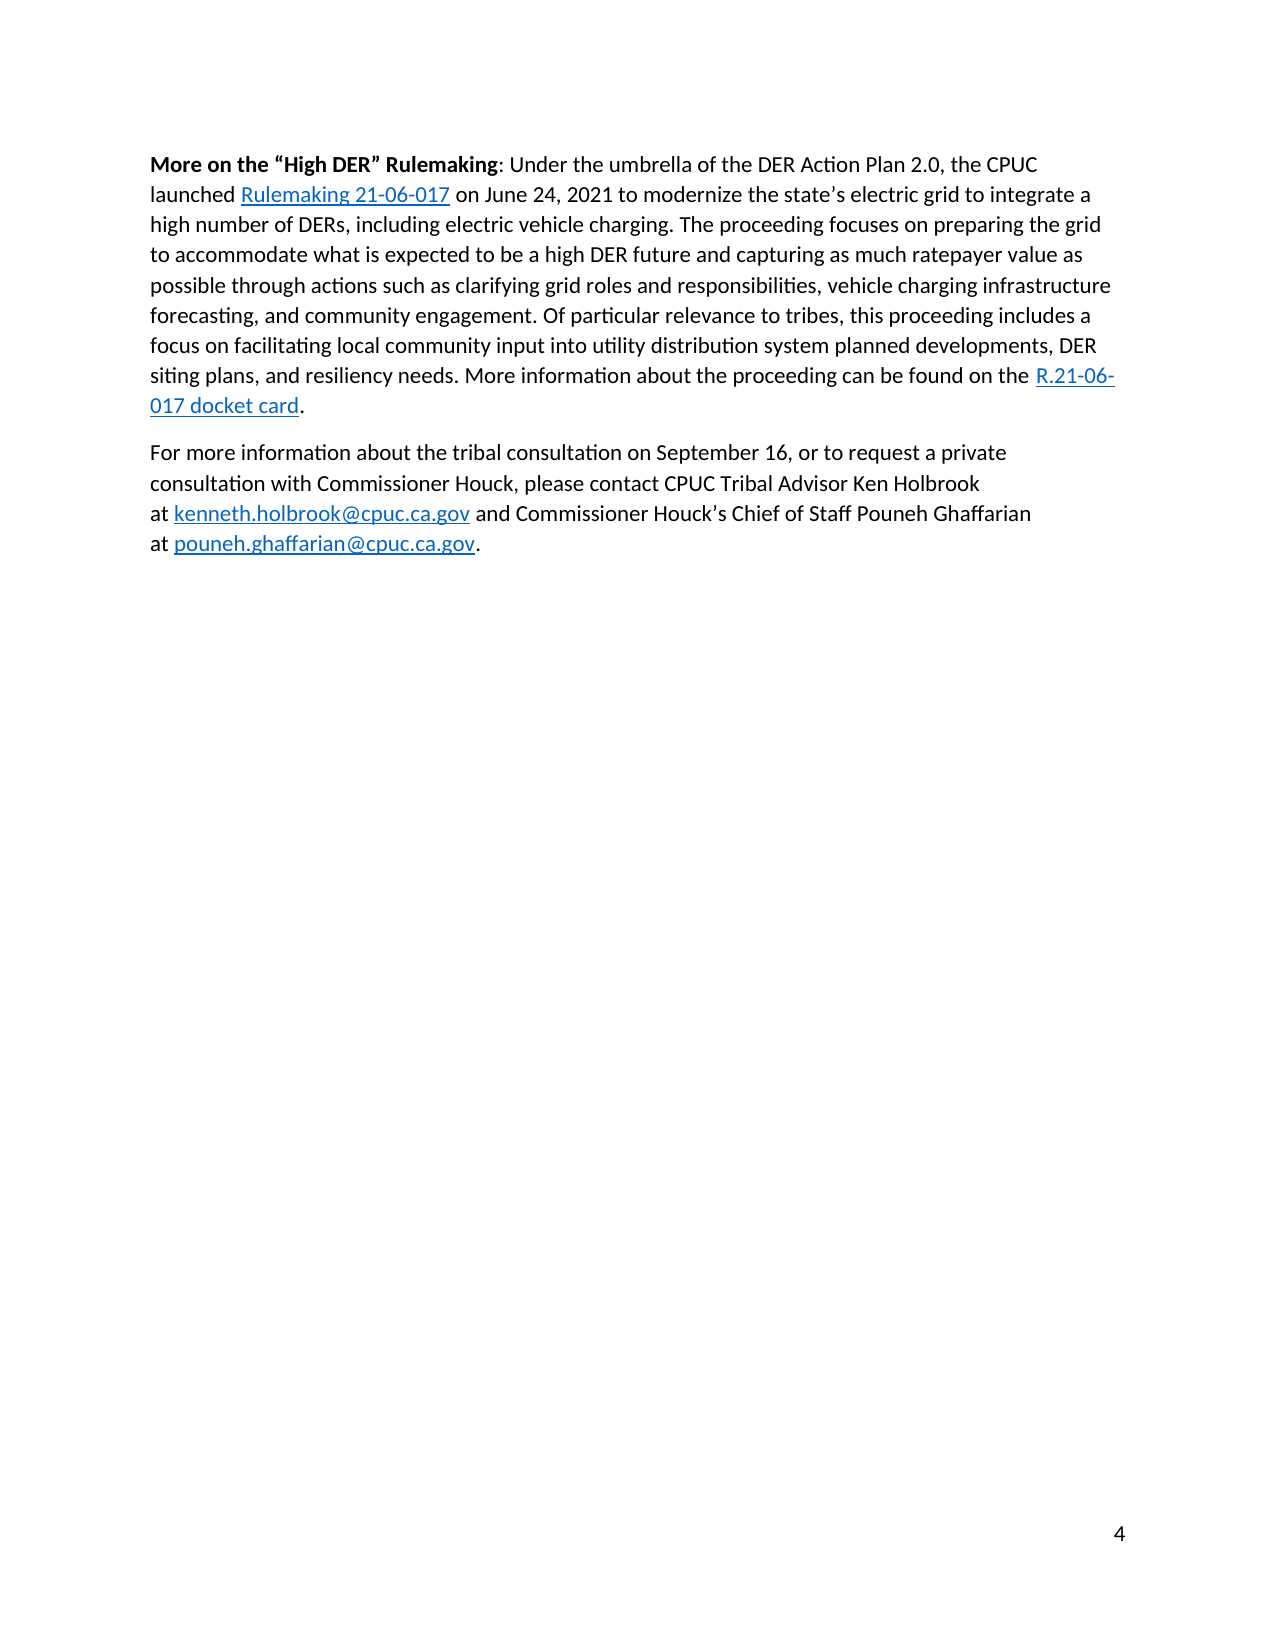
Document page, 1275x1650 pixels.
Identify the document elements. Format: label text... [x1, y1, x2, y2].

text For more information about the tribal consultation on September 16, or to request a private consultation with Commissioner Houck, please contact CPUC Tribal Advisor Ken Holbrook at kenneth.holbrook@cpuc.ca.gov and Commissioner Houck’s Chief of Staff Pouneh Ghaffarian at pouneh.ghaffarian@cpuc.ca.gov. [150, 438, 1125, 557]
text More on the “High DER” Rulemaking: Under the umbrella of the DER Action Plan 2.0, the CPUC launched Rulemaking 21-06-017 on June 24, 2021 to modernize the state’s electric grid to integrate a high number of DERs, including electric vehicle charging. The proceeding focuses on preparing the grid to accommodate what is expected to be a high DER future and capturing as much ratepayer value as possible through actions such as clarifying grid roles and responsibilities, vehicle charging infrastructure forecasting, and community engagement. Of particular relevance to tribes, this proceeding includes a focus on facilitating local community input into utility distribution system planned developments, DER siting plans, and resiliency needs. More information about the proceeding can be found on the R.21-06-017 docket card. [150, 150, 1125, 420]
